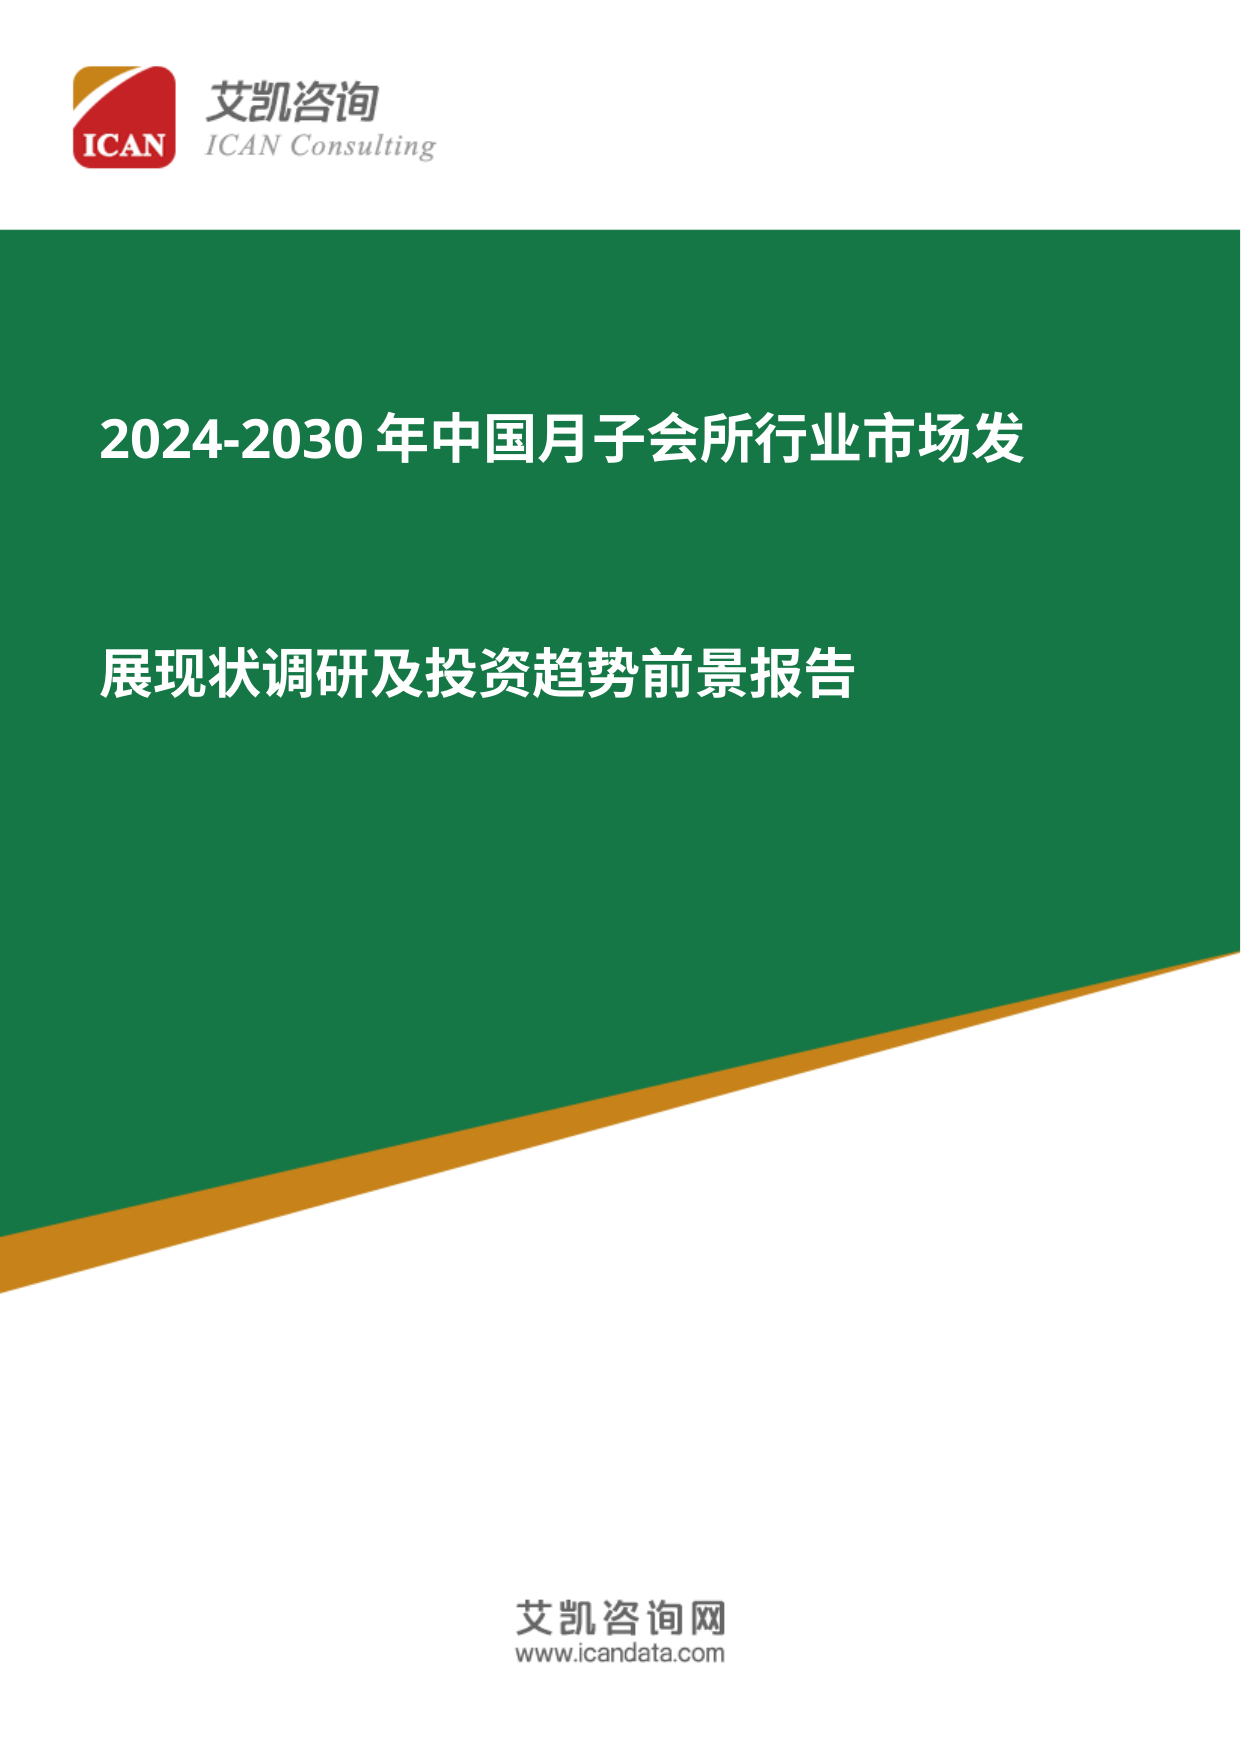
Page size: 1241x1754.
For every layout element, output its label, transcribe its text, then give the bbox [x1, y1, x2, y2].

picture [0, 5, 1241, 1754]
subtitle 2024-2030年中国月子会所行业市场发展现状调研及投资趋势前景报告 [99, 386, 1053, 718]
